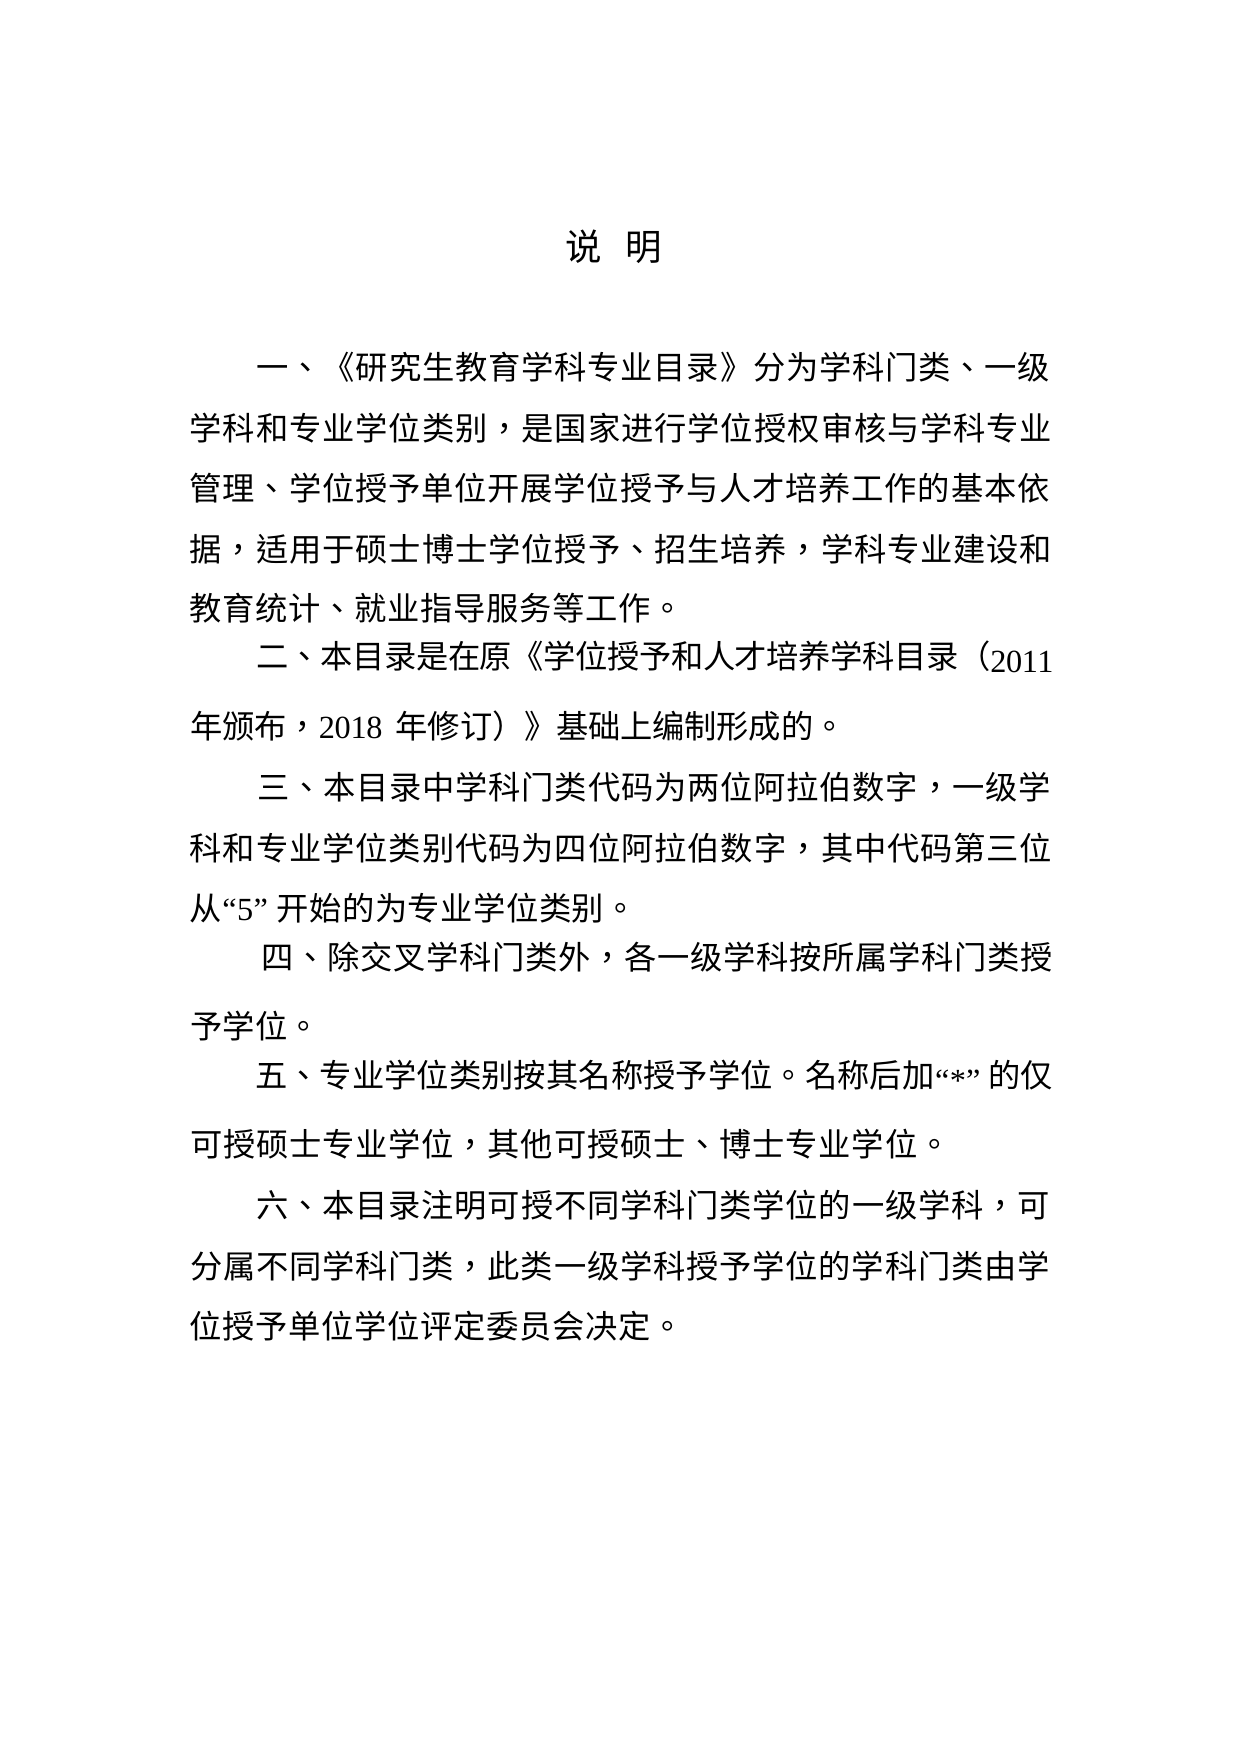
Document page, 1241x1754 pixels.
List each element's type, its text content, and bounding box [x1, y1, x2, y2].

text 年颁布，2018 年修订）》基础上编制形成的。 [190, 706, 1054, 747]
text 教育统计、就业指导服务等工作。 [189, 588, 1054, 628]
text 二、本目录是在原《学位授予和人才培养学科目录（2011 [186, 647, 1054, 706]
text 五、专业学位类别按其名称授予学位。名称后加“*” 的仅 [186, 1066, 1053, 1124]
text 三、本目录中学科门类代码为两位阿拉伯数字，一级学 科和专业学位类别代码为四位阿拉伯数字，其中代码第三位 [189, 765, 1053, 870]
text 可授硕士专业学位，其他可授硕士、博士专业学位。 [190, 1124, 1054, 1165]
text 一、《研究生教育学科专业目录》分为学科门类、一级 学科和专业学位类别，是国家进行学位授权审核与学科专业 管理、学位授予单位开展学位授予与人才培养工作的基本依 据，适用于硕士博士学位授予、招生培养，学科专业建设和 [189, 345, 1053, 571]
text 说 明 [566, 223, 1054, 269]
text 从“5” 开始的为专业学位类别。 [189, 887, 1054, 929]
text 四、除交叉学科门类外，各一级学科按所属学科门类授 [186, 947, 1053, 1005]
text 六、本目录注明可授不同学科门类学位的一级学科，可 分属不同学科门类，此类一级学科授予学位的学科门类由学 [190, 1183, 1053, 1288]
text 位授予单位学位评定委员会决定。 [189, 1306, 1054, 1347]
text 予学位。 [191, 1005, 1054, 1047]
